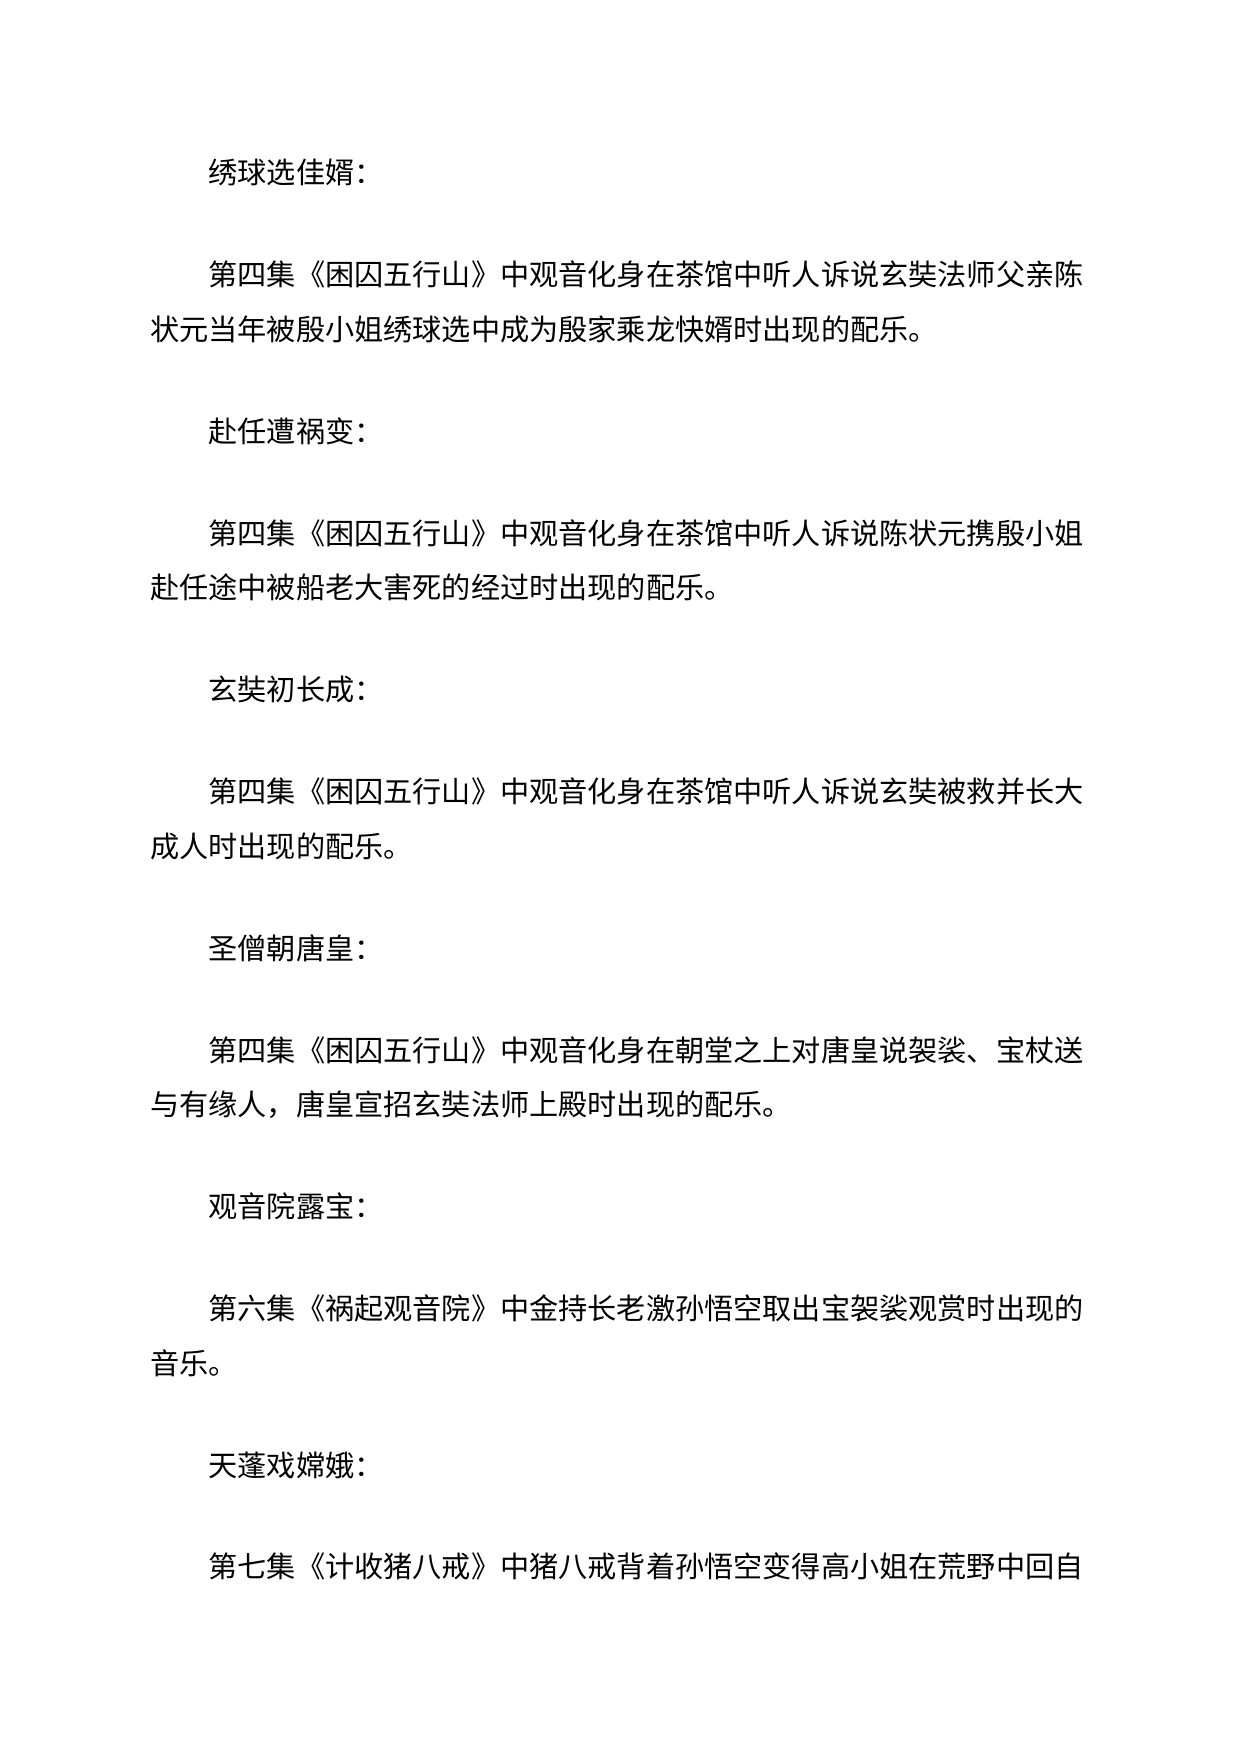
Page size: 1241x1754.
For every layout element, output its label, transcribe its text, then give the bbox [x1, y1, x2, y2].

text 圣僧朝唐皇： [150, 925, 1090, 968]
text 观音院露宝： [150, 1184, 1090, 1226]
text 第四集《困囚五行山》中观音化身在茶馆中听人诉说玄奘法师父亲陈状元当年被殷小姐绣球选中成为殷家乘龙快婿时出现的配乐。 [150, 252, 1090, 349]
text 第六集《祸起观音院》中金持长老激孙悟空取出宝袈裟观赏时出现的音乐。 [150, 1286, 1090, 1383]
text 第四集《困囚五行山》中观音化身在茶馆中听人诉说陈状元携殷小姐赴任途中被船老大害死的经过时出现的配乐。 [150, 510, 1090, 607]
text 第四集《困囚五行山》中观音化身在朝堂之上对唐皇说袈裟、宝杖送与有缘人，唐皇宣招玄奘法师上殿时出现的配乐。 [150, 1027, 1090, 1124]
text 玄奘初长成： [150, 667, 1090, 709]
text 赴任遭祸变： [150, 408, 1090, 451]
text 天蓬戏嫦娥： [150, 1442, 1090, 1484]
text 绣球选佳婿： [150, 150, 1090, 192]
text 第四集《困囚五行山》中观音化身在茶馆中听人诉说玄奘被救并长大成人时出现的配乐。 [150, 769, 1090, 866]
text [150, 1544, 1090, 1586]
